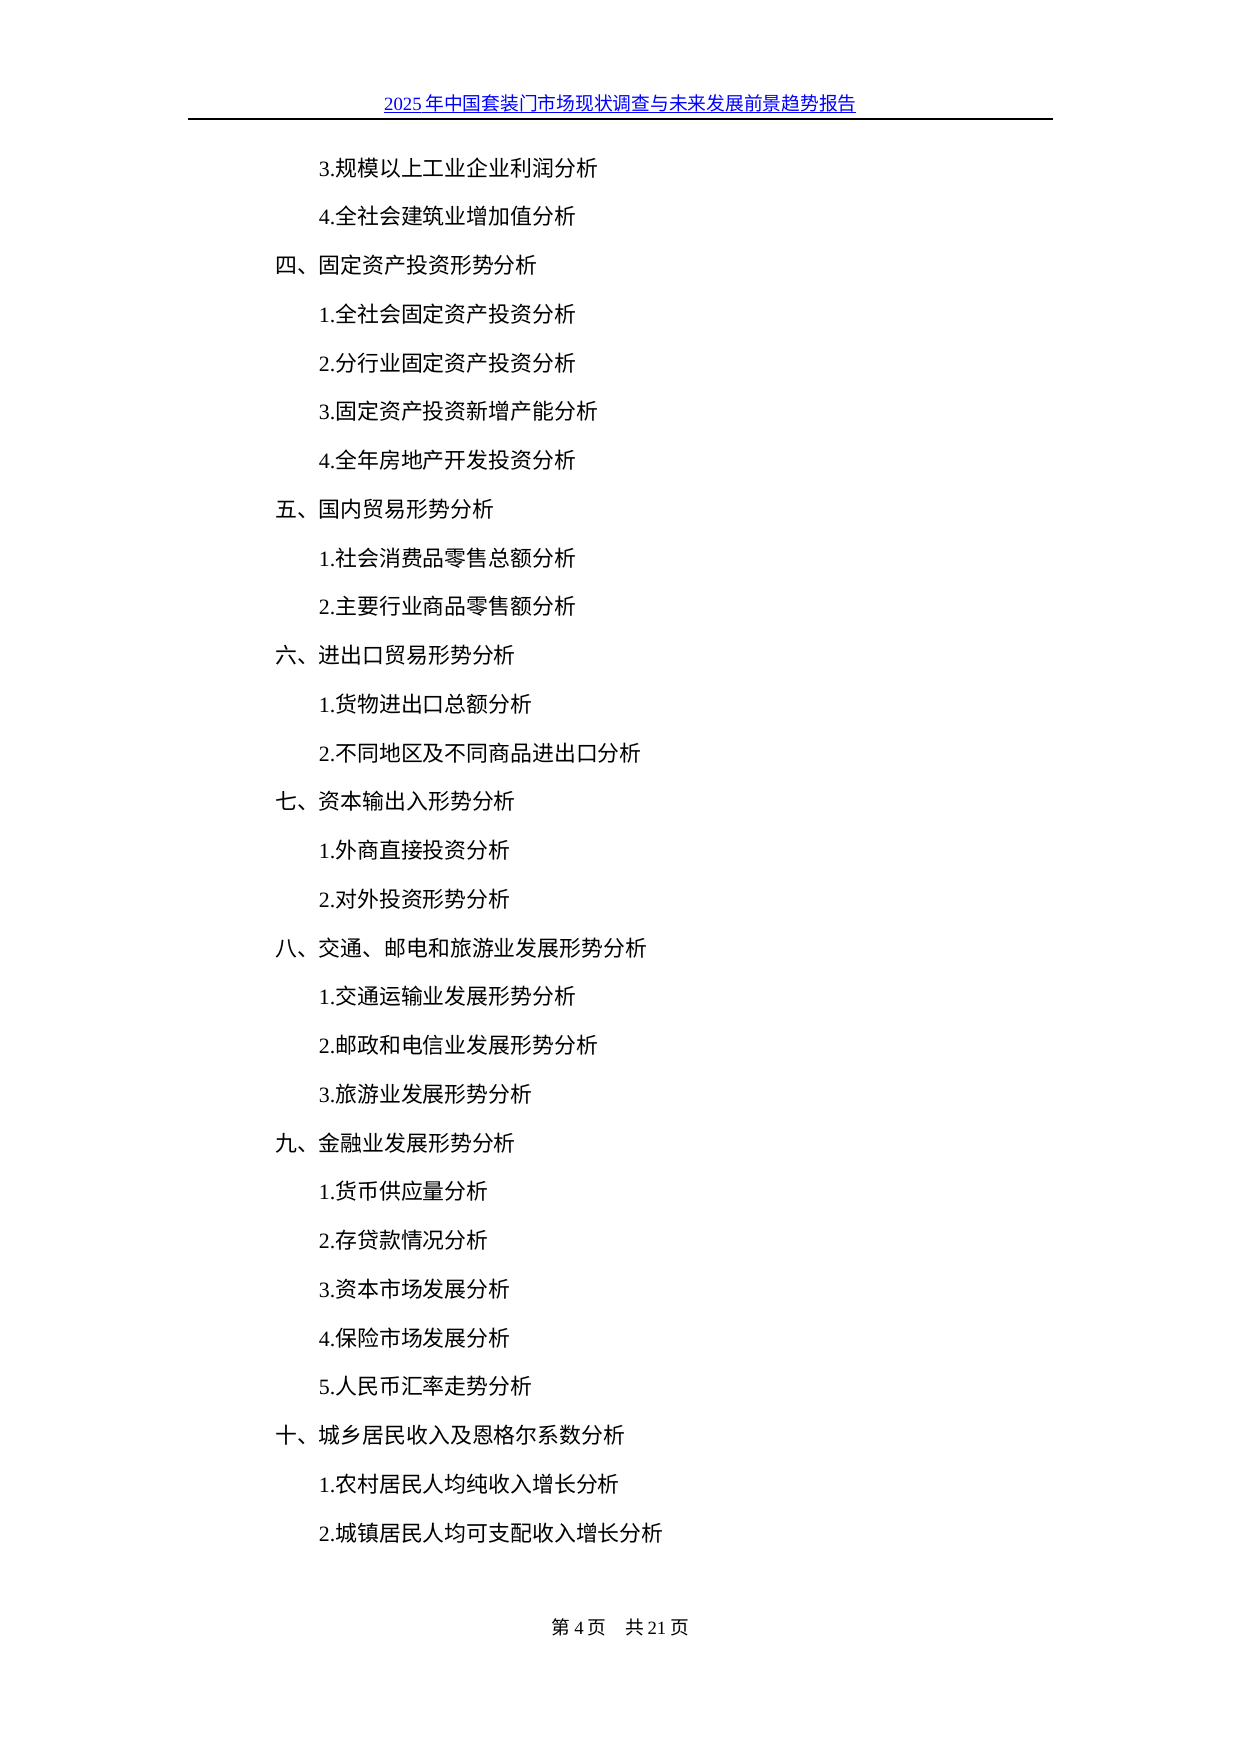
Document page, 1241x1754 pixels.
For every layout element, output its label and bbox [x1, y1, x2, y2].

text [187, 150, 1053, 1548]
